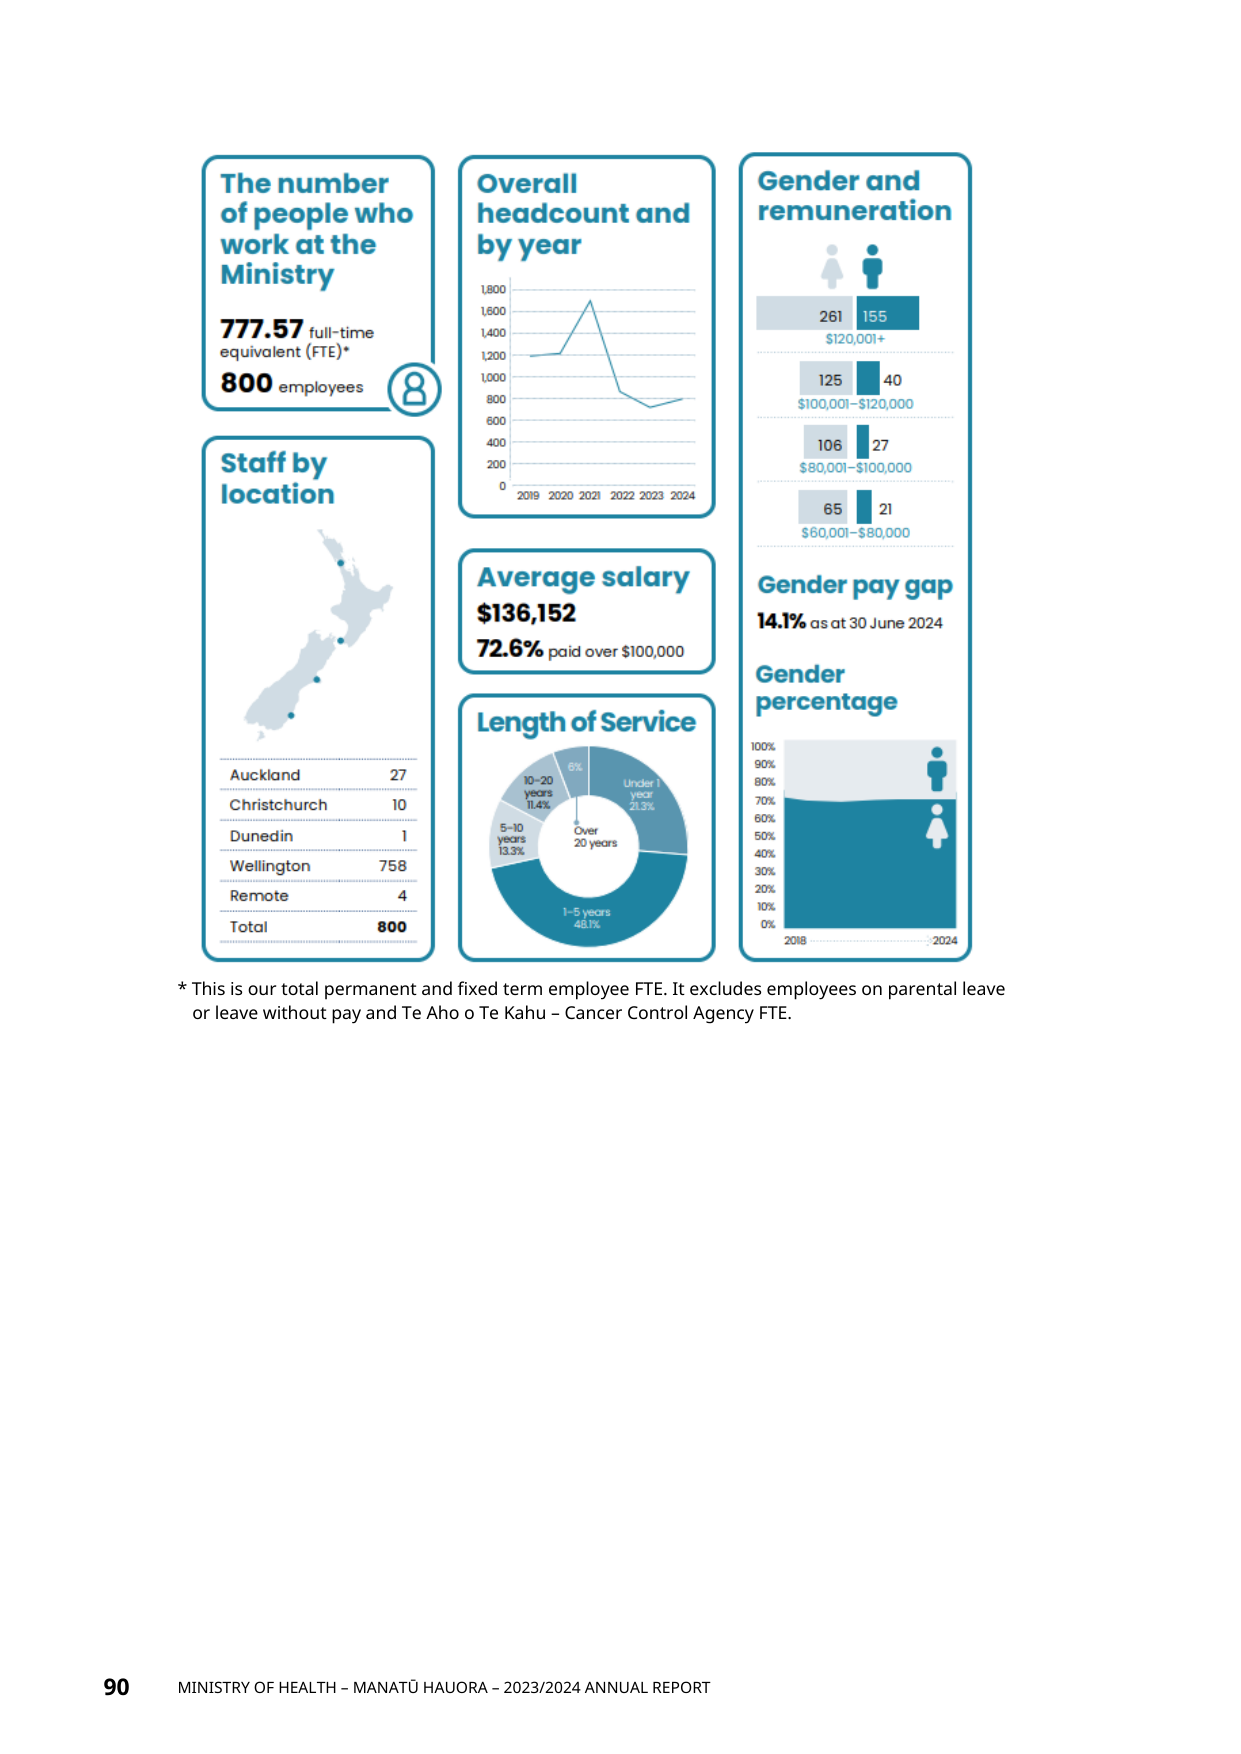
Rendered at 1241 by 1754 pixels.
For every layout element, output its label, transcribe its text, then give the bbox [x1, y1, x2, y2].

picture [192, 147, 998, 969]
text * This is our total permanent and fixed term employee FTE. It excludes employees on parental leave or leave without pay and Te Aho o Te Kahu – Cancer Control Agency FTE. [177, 976, 1019, 1025]
